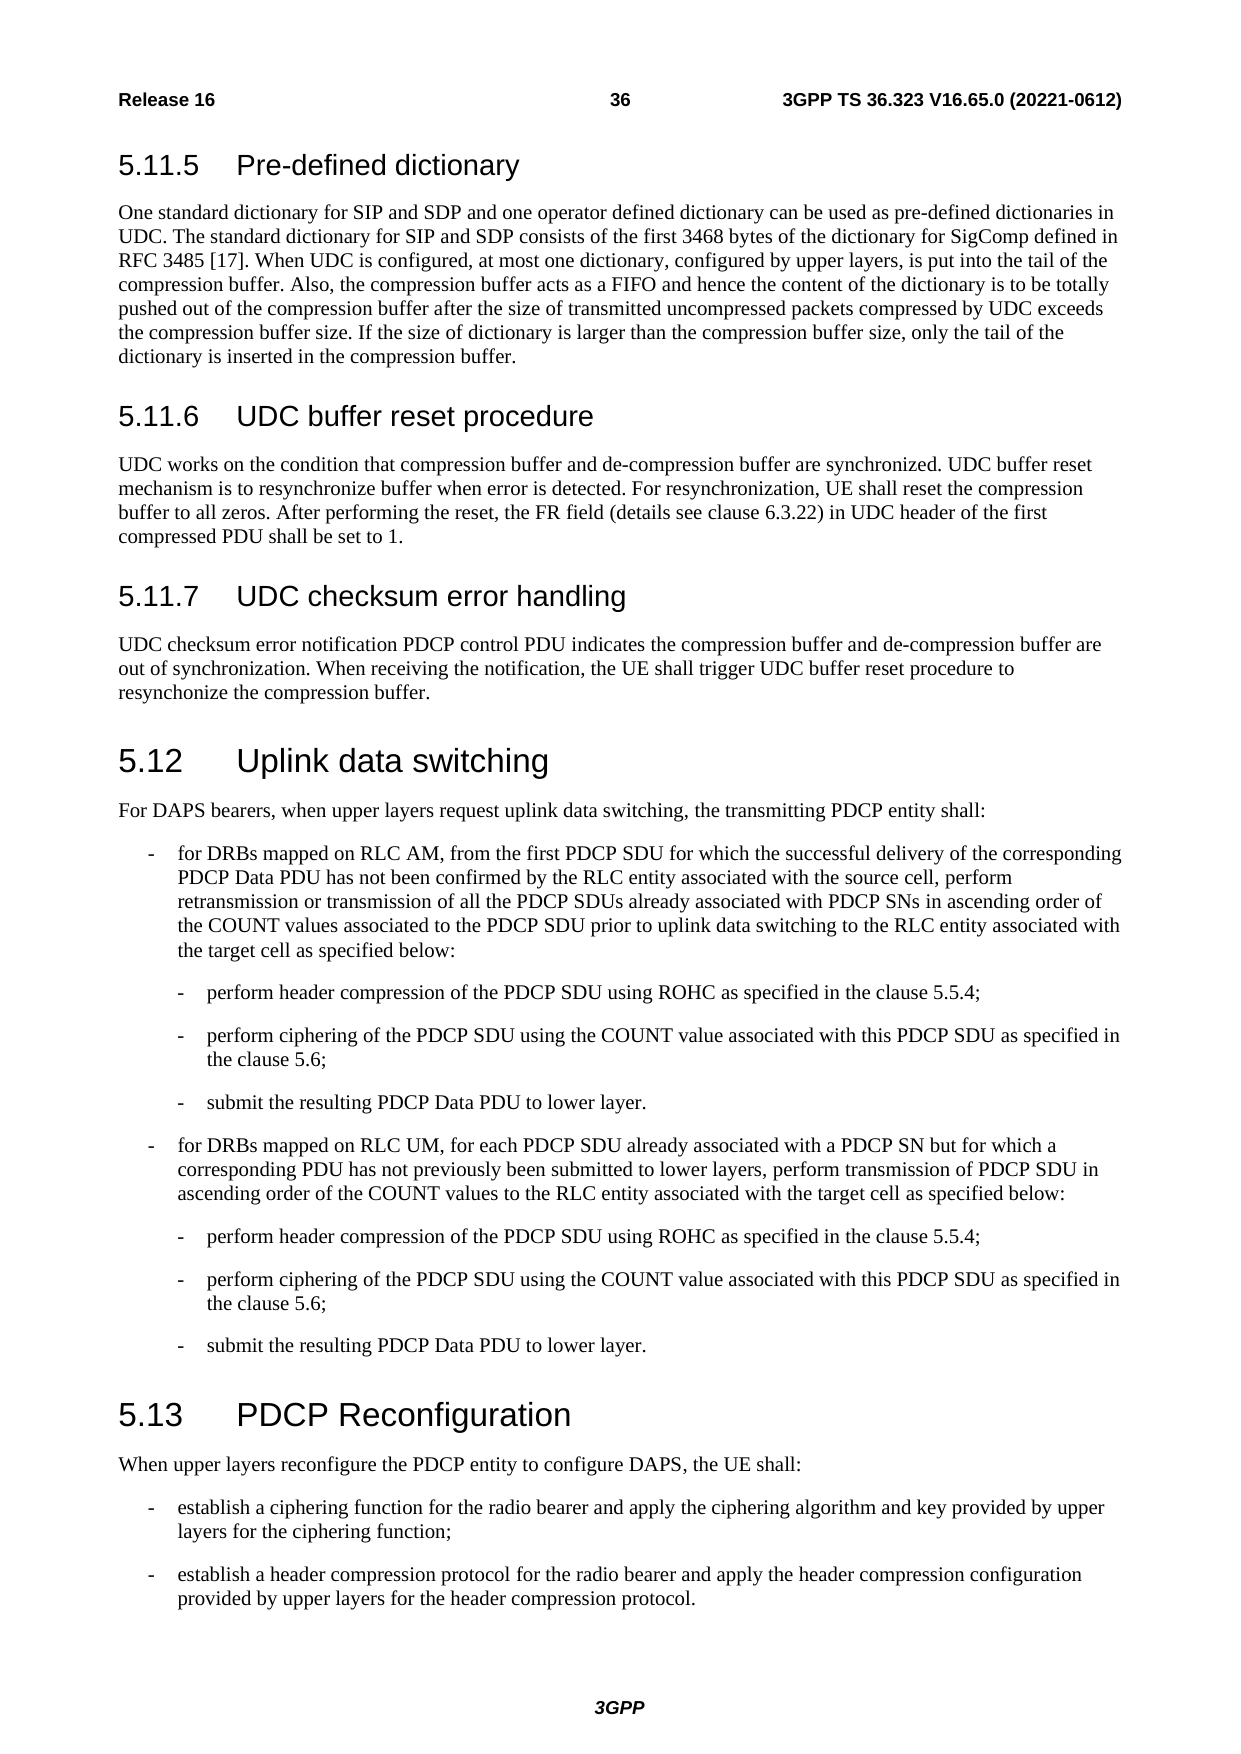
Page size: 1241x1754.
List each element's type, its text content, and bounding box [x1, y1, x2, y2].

text - establish a ciphering function for the radio bearer and apply the ciphering algorithm and key provided by upper layers for the ciphering function; [148, 1495, 1122, 1543]
text When upper layers reconfigure the PDCP entity to configure DAPS, the UE shall: [118, 1452, 1122, 1476]
text UDC checksum error notification PDCP control PDU indicates the compression buffer and de-compression buffer are out of synchronization. When receiving the notification, the UE shall trigger UDC buffer reset procedure to resynchonize the compression buffer. [118, 632, 1122, 704]
subtitle 5.12 Uplink data switching [118, 741, 1122, 780]
text - submit the resulting PDCP Data PDU to lower layer. [177, 1090, 1122, 1114]
text UDC works on the condition that compression buffer and de-compression buffer are synchronized. UDC buffer reset mechanism is to resynchronize buffer when error is detected. For resynchronization, UE shall reset the compression buffer to all zeros. After performing the reset, the FR field (details see clause 6.3.22) in UDC header of the first compressed PDU shall be set to 1. [118, 452, 1122, 548]
text - for DRBs mapped on RLC AM, from the first PDCP SDU for which the successful delivery of the corresponding PDCP Data PDU has not been confirmed by the RLC entity associated with the source cell, perform retransmission or transmission of all the PDCP SDUs already associated with PDCP SNs in ascending order of the COUNT values associated to the PDCP SDU prior to uplink data switching to the RLC entity associated with the target cell as specified below: [148, 841, 1122, 962]
text - perform ciphering of the PDCP SDU using the COUNT value associated with this PDCP SDU as specified in the clause 5.6; [177, 1023, 1122, 1071]
subtitle 5.11.6 UDC buffer reset procedure [118, 399, 1122, 433]
subtitle 5.11.5 Pre-defined dictionary [118, 147, 1122, 181]
subtitle 5.13 PDCP Reconfiguration [118, 1395, 1122, 1433]
text One standard dictionary for SIP and SDP and one operator defined dictionary can be used as pre-defined dictionaries in UDC. The standard dictionary for SIP and SDP consists of the first 3468 bytes of the dictionary for SigComp defined in RFC 3485 [17]. When UDC is configured, at most one dictionary, configured by upper layers, is put into the tail of the compression buffer. Also, the compression buffer acts as a FIFO and hence the content of the dictionary is to be totally pushed out of the compression buffer after the size of transmitted uncompressed packets compressed by UDC exceeds the compression buffer size. If the size of dictionary is larger than the compression buffer size, only the tail of the dictionary is inserted in the compression buffer. [118, 200, 1122, 368]
text - perform header compression of the PDCP SDU using ROHC as specified in the clause 5.5.4; [177, 980, 1122, 1004]
text - perform ciphering of the PDCP SDU using the COUNT value associated with this PDCP SDU as specified in the clause 5.6; [177, 1267, 1122, 1315]
text - perform header compression of the PDCP SDU using ROHC as specified in the clause 5.5.4; [177, 1224, 1122, 1248]
text - for DRBs mapped on RLC UM, for each PDCP SDU already associated with a PDCP SN but for which a corresponding PDU has not previously been submitted to lower layers, perform transmission of PDCP SDU in ascending order of the COUNT values to the RLC entity associated with the target cell as specified below: [148, 1133, 1122, 1205]
text - establish a header compression protocol for the radio bearer and apply the header compression configuration provided by upper layers for the header compression protocol. [148, 1562, 1122, 1610]
subtitle 5.11.7 UDC checksum error handling [118, 579, 1122, 613]
text - submit the resulting PDCP Data PDU to lower layer. [177, 1333, 1122, 1357]
text For DAPS bearers, when upper layers request uplink data switching, the transmitting PDCP entity shall: [118, 798, 1122, 822]
